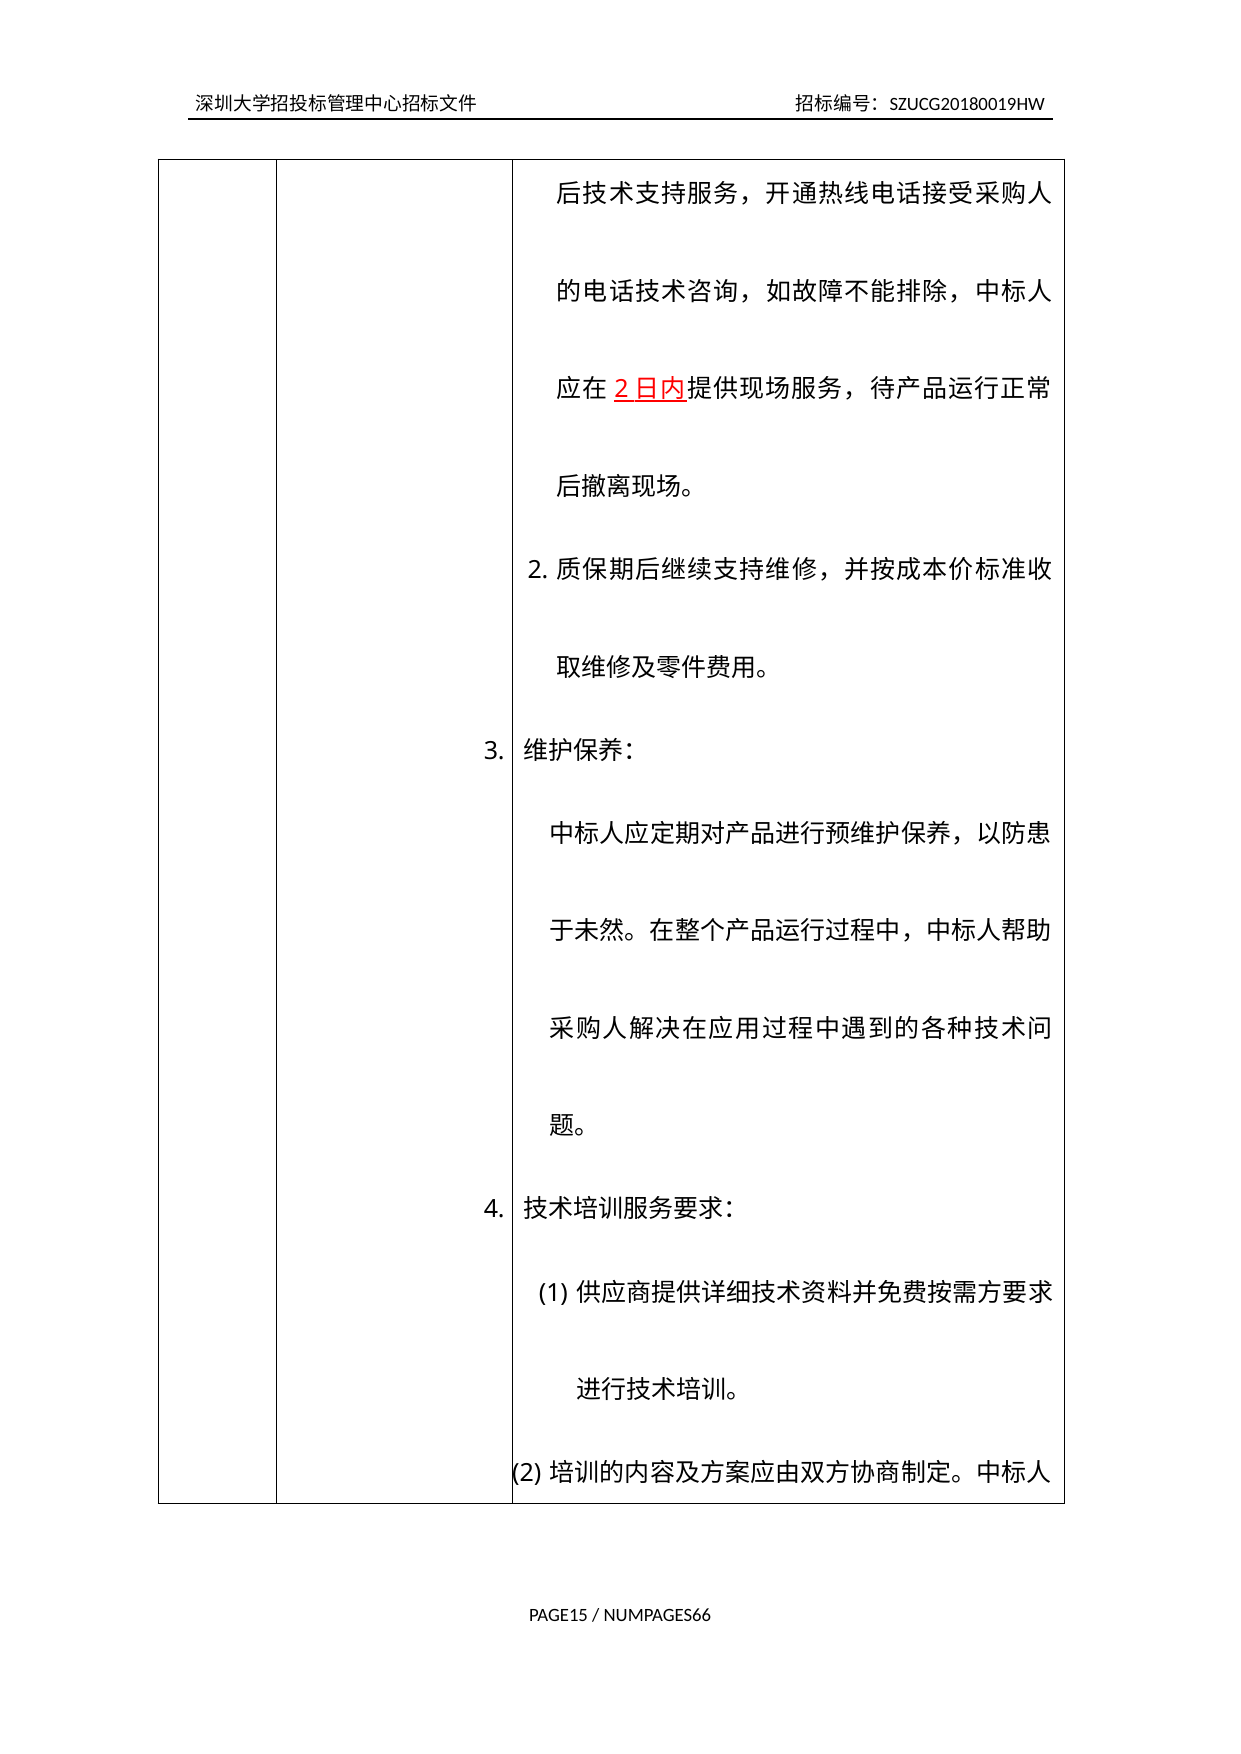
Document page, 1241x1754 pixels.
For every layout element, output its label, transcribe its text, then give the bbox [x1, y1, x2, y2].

table_cell [159, 160, 276, 1503]
table_cell 服务需求 [277, 160, 512, 1503]
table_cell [513, 160, 1064, 1503]
